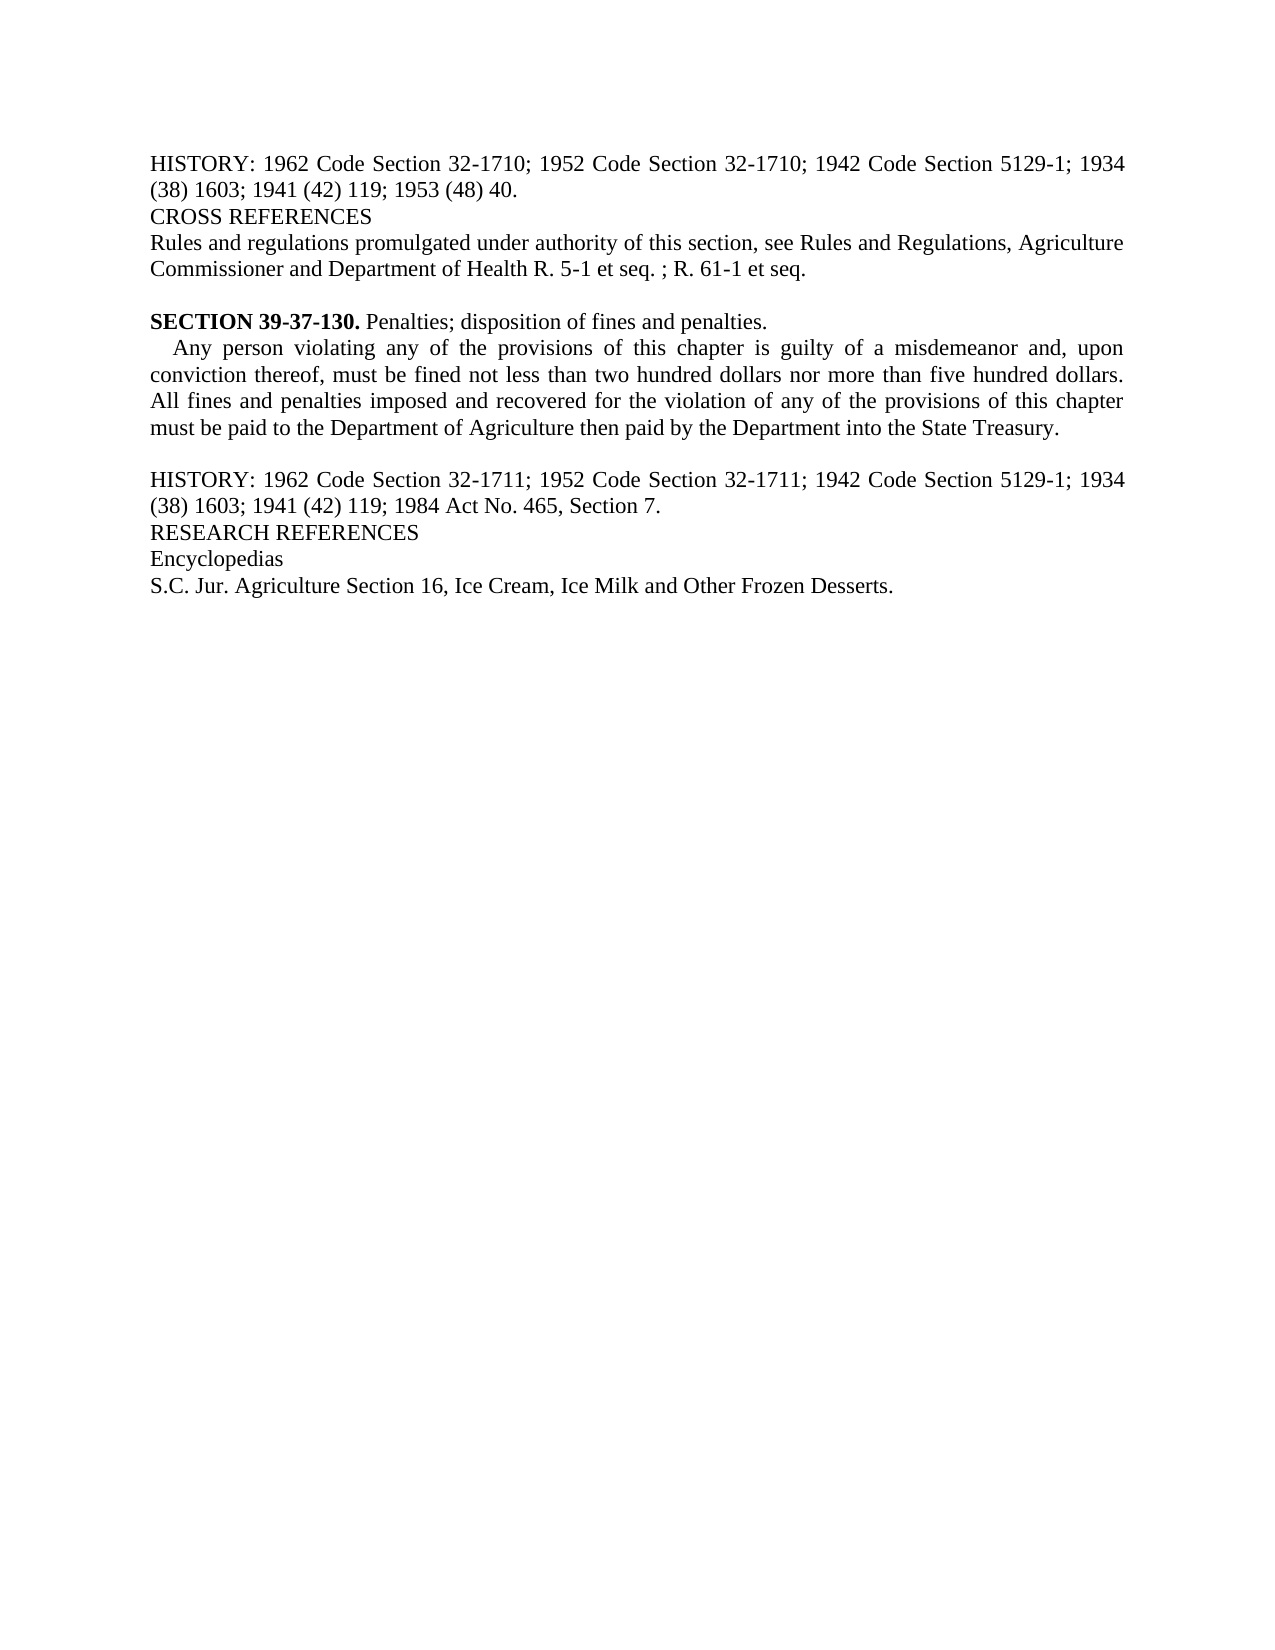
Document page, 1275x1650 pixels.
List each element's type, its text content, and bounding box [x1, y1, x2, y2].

text SECTION 39-37-130. Penalties; disposition of fines and penalties. [150, 308, 1125, 334]
text Any person violating any of the provisions of this chapter is guilty of a misdemeanor and, upon conviction thereof, must be fined not less than two hundred dollars nor more than five hundred dollars. All fines and penalties imposed and recovered for the violation of any of the provisions of this chapter must be paid to the Department of Agriculture then paid by the Department into the State Treasury. [150, 334, 1125, 440]
text CROSS REFERENCES [150, 203, 1125, 229]
text HISTORY: 1962 Code Section 32-1711; 1952 Code Section 32-1711; 1942 Code Section 5129-1; 1934 (38) 1603; 1941 (42) 119; 1984 Act No. 465, Section 7. [150, 466, 1125, 519]
text HISTORY: 1962 Code Section 32-1710; 1952 Code Section 32-1710; 1942 Code Section 5129-1; 1934 (38) 1603; 1941 (42) 119; 1953 (48) 40. [150, 150, 1125, 203]
text RESEARCH REFERENCES [150, 519, 1125, 545]
text S.C. Jur. Agriculture Section 16, Ice Cream, Ice Milk and Other Frozen Desserts. [150, 572, 1125, 598]
text Encyclopedias [150, 545, 1125, 572]
text Rules and regulations promulgated under authority of this section, see Rules and Regulations, Agriculture Commissioner and Department of Health R. 5-1 et seq. ; R. 61-1 et seq. [150, 229, 1125, 282]
